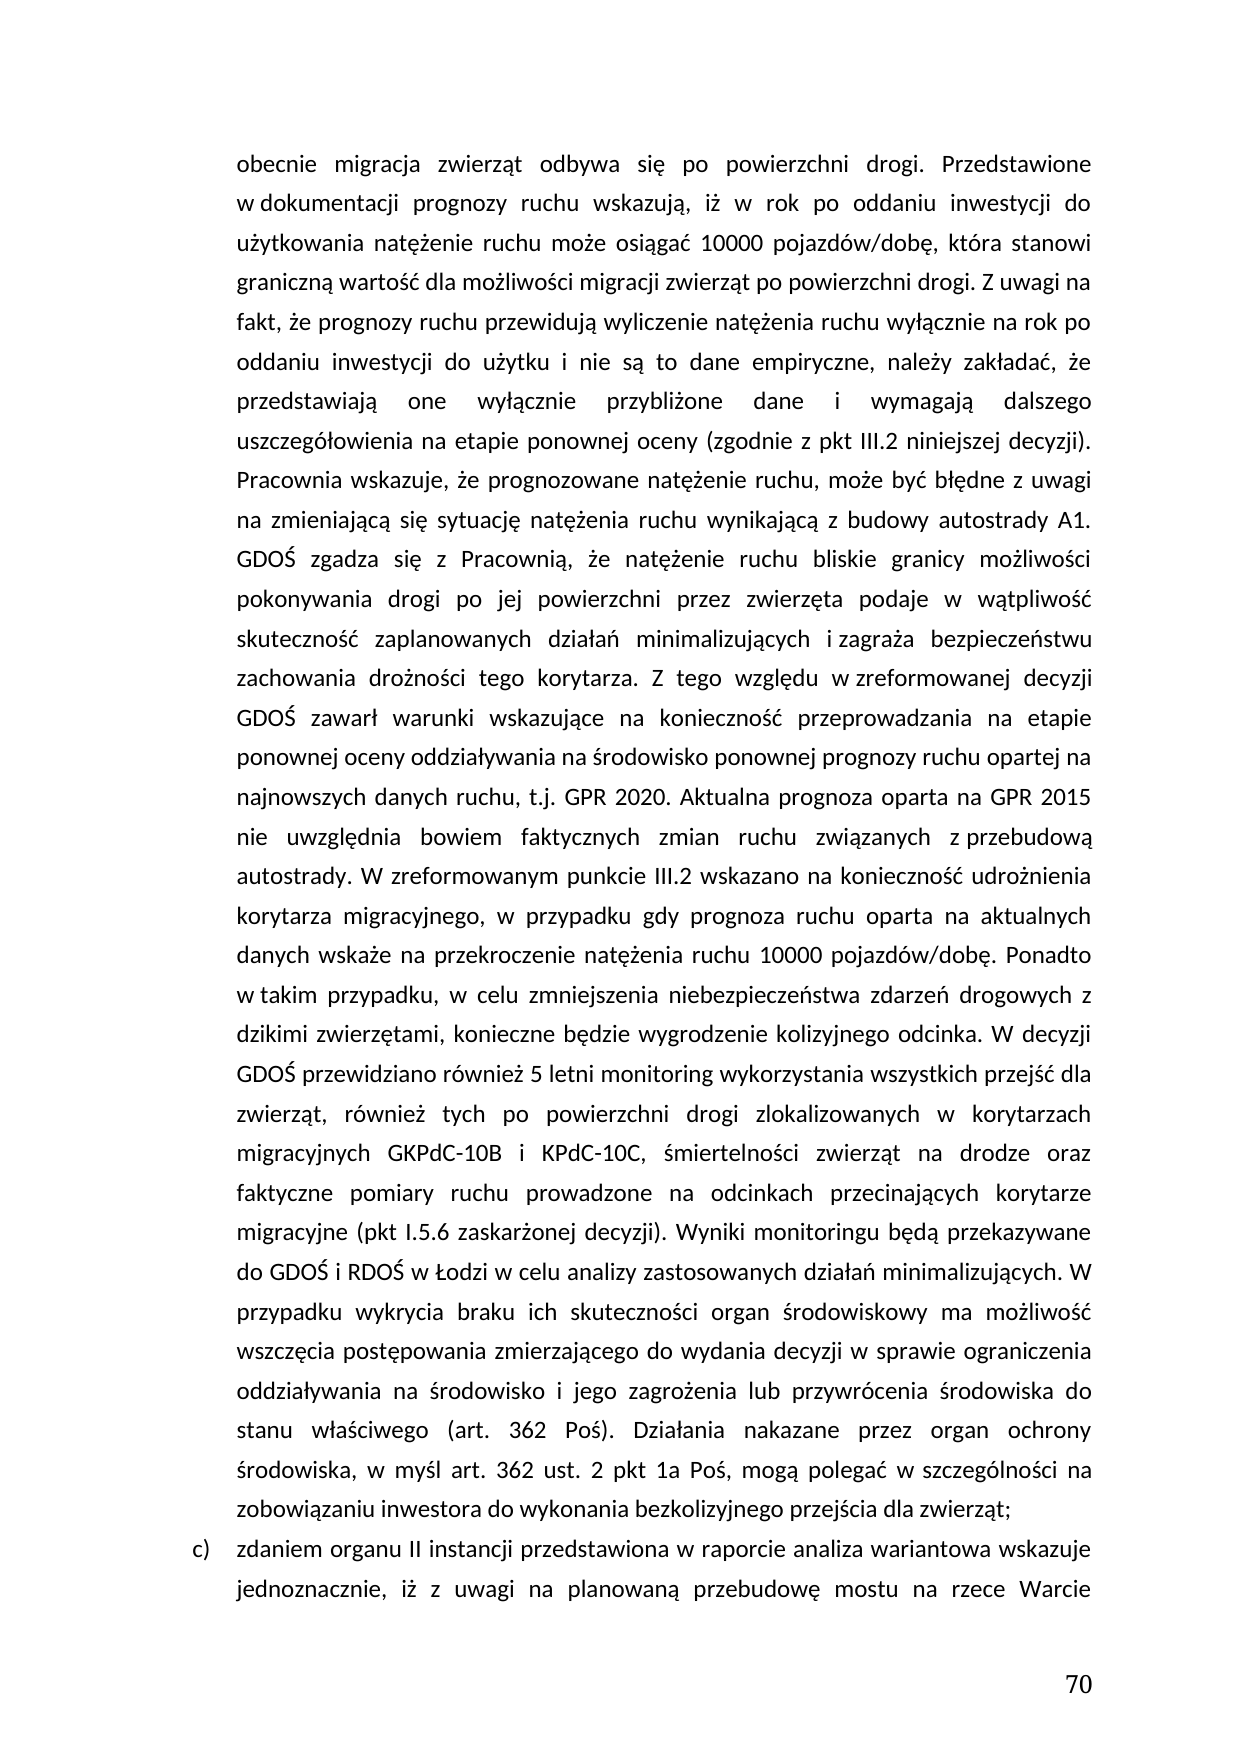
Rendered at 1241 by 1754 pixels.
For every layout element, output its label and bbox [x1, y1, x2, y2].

text [192, 1533, 1092, 1603]
text [192, 148, 1092, 1524]
